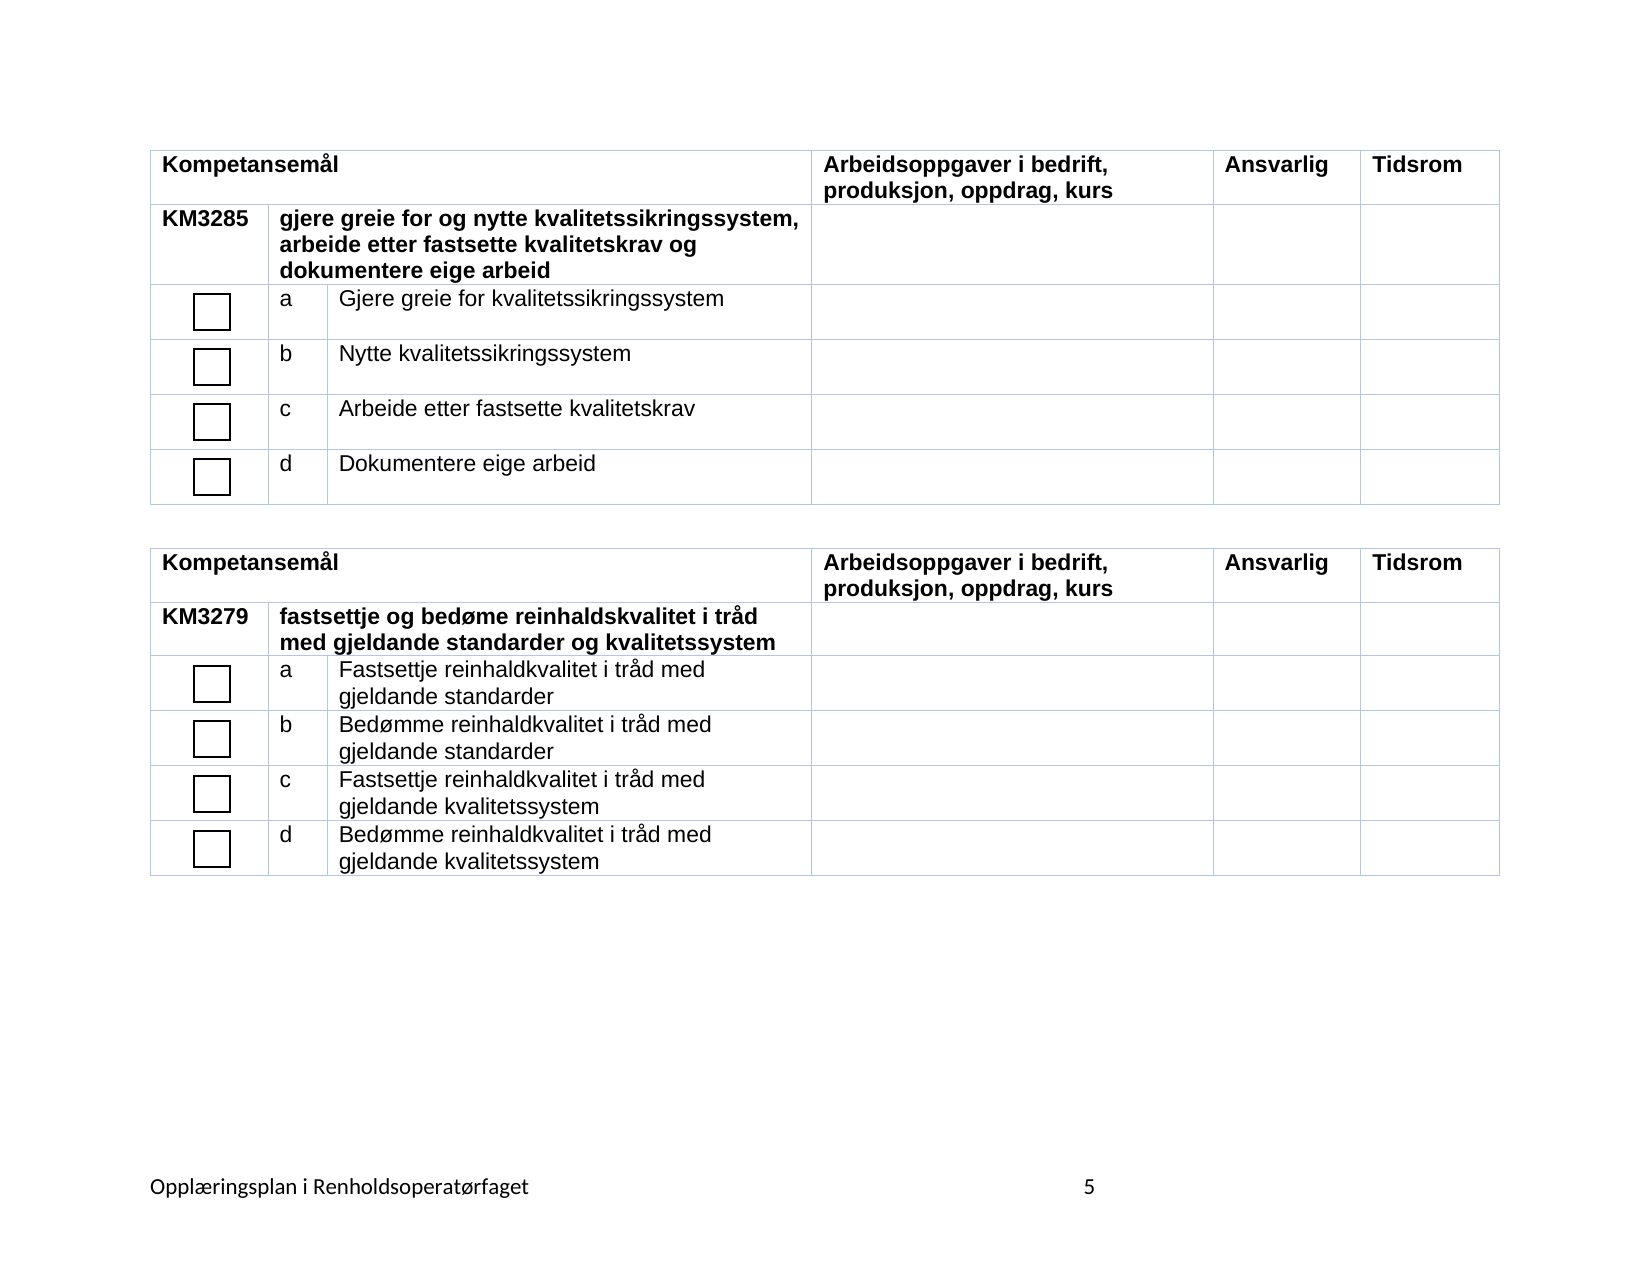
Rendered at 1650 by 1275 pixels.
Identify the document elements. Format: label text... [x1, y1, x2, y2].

table_cell a [269, 656, 327, 710]
table_cell [1361, 285, 1499, 339]
table_cell [1361, 821, 1499, 875]
table_cell KM3285 [151, 205, 268, 284]
table_cell [812, 656, 1213, 710]
table_cell [1361, 205, 1499, 284]
table_cell [812, 450, 1213, 504]
table_cell Fastsettje reinhaldkvalitet i tråd med gjeldande standarder [328, 656, 811, 710]
table_cell [1361, 450, 1499, 504]
table_header Arbeidsoppgaver i bedrift, produksjon, oppdrag, kurs [812, 151, 1213, 204]
table_header Tidsrom [1361, 151, 1499, 204]
table_cell [151, 395, 268, 449]
table_cell [1214, 395, 1360, 449]
table_cell c [269, 395, 327, 449]
table_cell Arbeide etter fastsette kvalitetskrav [328, 395, 811, 449]
table_header Tidsrom [1361, 549, 1499, 602]
table_header Ansvarlig [1214, 549, 1360, 602]
table_cell [1214, 450, 1360, 504]
table_cell [1214, 821, 1360, 875]
table_header Kompetansemål [151, 151, 811, 204]
table_cell c [269, 766, 327, 820]
table_cell [1214, 656, 1360, 710]
table_cell [1214, 205, 1360, 284]
table_cell a [269, 285, 327, 339]
table_cell [1214, 711, 1360, 765]
table_cell [812, 711, 1213, 765]
table_cell [1214, 603, 1360, 655]
table_cell [1361, 711, 1499, 765]
table_cell [1361, 656, 1499, 710]
table_header Ansvarlig [1214, 151, 1360, 204]
table_cell gjere greie for og nytte kvalitetssikringssystem, arbeide etter fastsette kvalitetskrav og dokumentere eige arbeid [269, 205, 811, 284]
table_cell Bedømme reinhaldkvalitet i tråd med gjeldande standarder [328, 711, 811, 765]
table_cell [812, 340, 1213, 394]
table_header Arbeidsoppgaver i bedrift, produksjon, oppdrag, kurs [812, 549, 1213, 602]
table_cell [812, 766, 1213, 820]
table_cell b [269, 340, 327, 394]
table_cell [812, 395, 1213, 449]
table_cell [812, 205, 1213, 284]
table_cell [1214, 285, 1360, 339]
table_cell fastsettje og bedøme reinhaldskvalitet i tråd med gjeldande standarder og kvalitetssystem [269, 603, 811, 655]
table_cell Gjere greie for kvalitetssikringssystem [328, 285, 811, 339]
table_cell [151, 766, 268, 820]
table_cell [151, 450, 268, 504]
table_cell d [269, 821, 327, 875]
table_cell [151, 821, 268, 875]
table_cell [151, 656, 268, 710]
table_header Kompetansemål [151, 549, 811, 602]
table_cell [1361, 603, 1499, 655]
table_cell [812, 821, 1213, 875]
table_cell [151, 285, 268, 339]
table_cell [151, 711, 268, 765]
table_cell [151, 340, 268, 394]
table_cell Bedømme reinhaldkvalitet i tråd med gjeldande kvalitetssystem [328, 821, 811, 875]
table_cell [1361, 395, 1499, 449]
table_cell KM3279 [151, 603, 268, 655]
table_cell [1214, 340, 1360, 394]
table_cell [812, 285, 1213, 339]
table_cell Dokumentere eige arbeid [328, 450, 811, 504]
table_cell Nytte kvalitetssikringssystem [328, 340, 811, 394]
table_cell [1361, 340, 1499, 394]
table_cell Fastsettje reinhaldkvalitet i tråd med gjeldande kvalitetssystem [328, 766, 811, 820]
table_cell d [269, 450, 327, 504]
table_cell [812, 603, 1213, 655]
table_cell [1214, 766, 1360, 820]
table_cell [1361, 766, 1499, 820]
table_cell b [269, 711, 327, 765]
